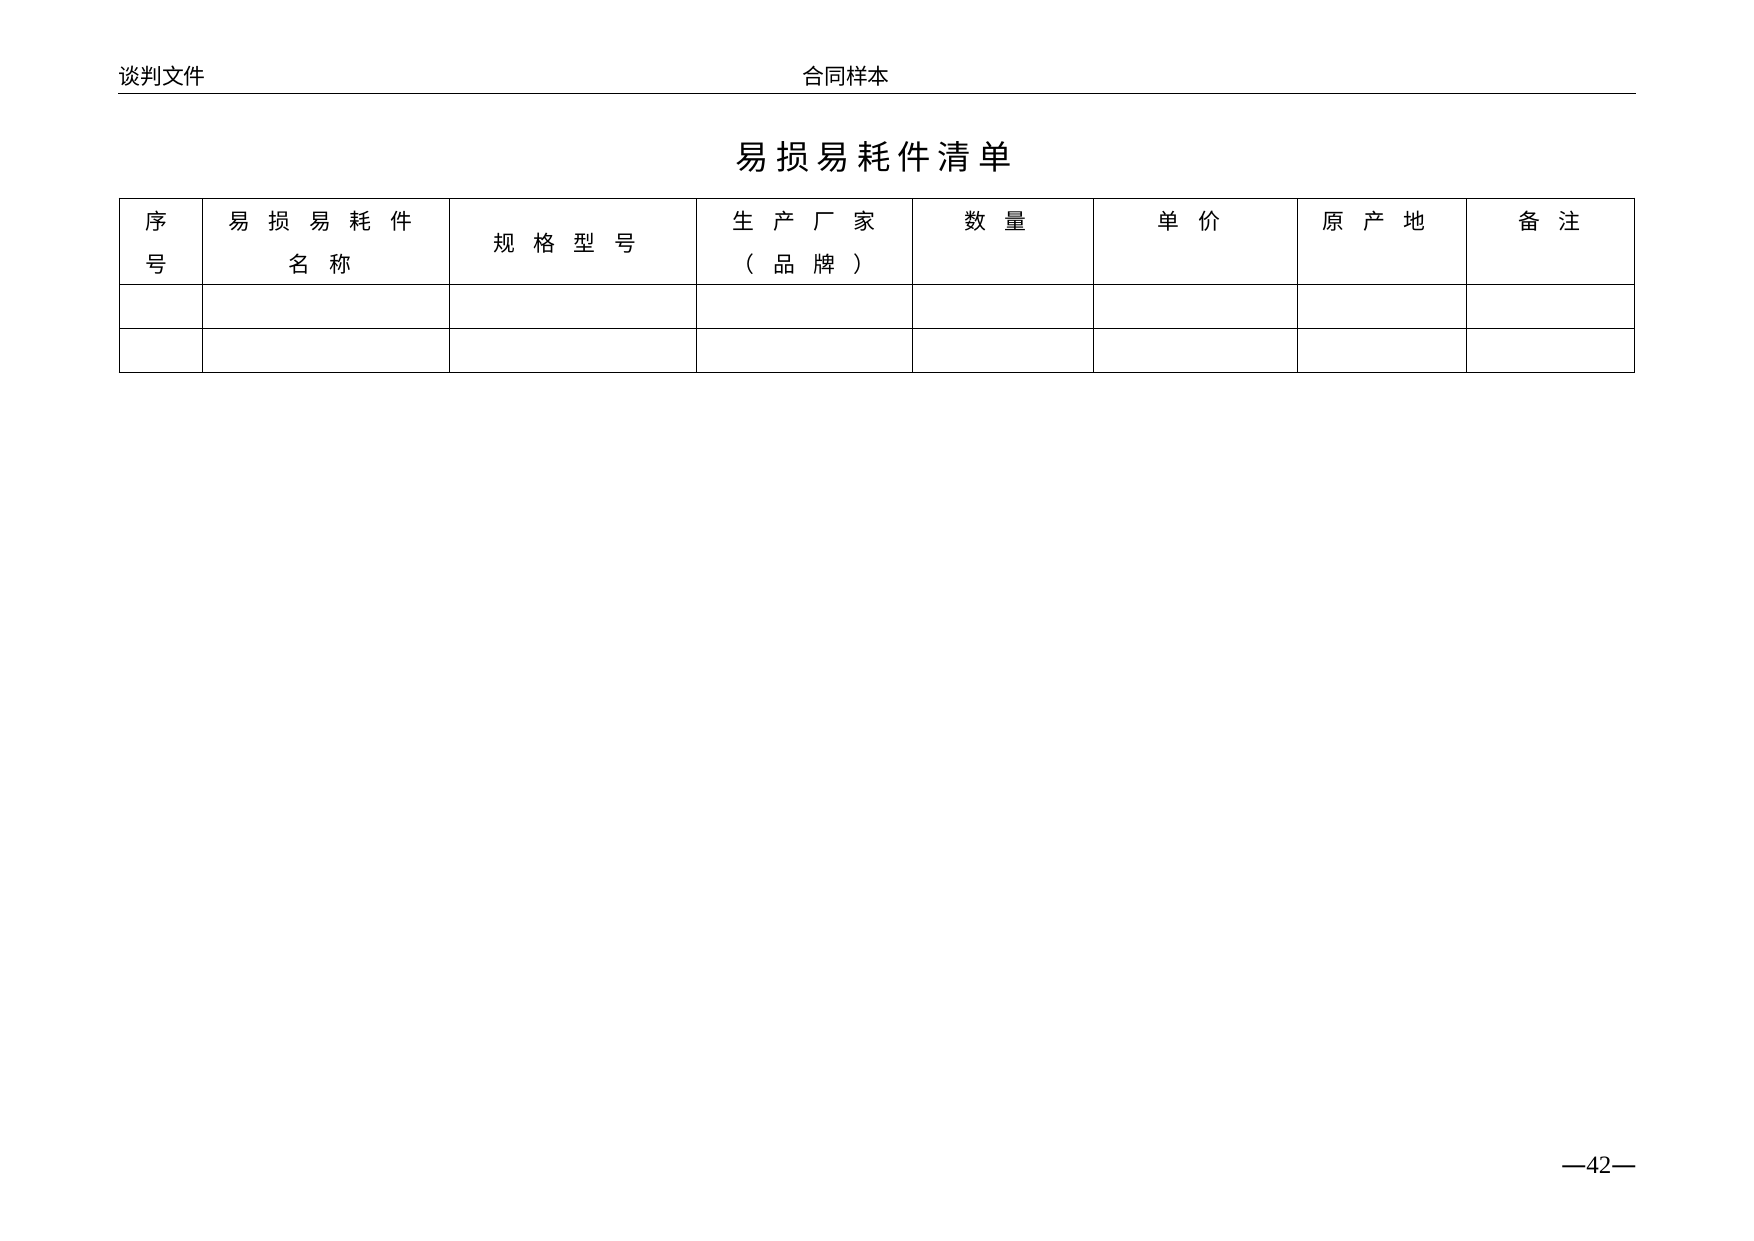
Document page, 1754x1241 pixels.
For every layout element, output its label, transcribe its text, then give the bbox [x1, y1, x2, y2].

table_header 原产地 [1298, 199, 1466, 284]
table_cell [1298, 285, 1466, 328]
table_cell [120, 285, 202, 328]
table_cell [1298, 329, 1466, 372]
table_header 规格型号 [450, 199, 696, 284]
table_cell [450, 285, 696, 328]
table_header 单价 [1094, 199, 1297, 284]
table_cell [203, 329, 449, 372]
table_header 备注 [1467, 199, 1634, 284]
table_cell [1467, 329, 1634, 372]
table_cell [913, 285, 1093, 328]
text 易损易耗件清单 [119, 112, 1635, 197]
table_header 数量 [913, 199, 1093, 284]
table_header 易损易耗件名称 [203, 199, 449, 284]
table_cell [697, 329, 912, 372]
table_cell [120, 329, 202, 372]
table_cell [913, 329, 1093, 372]
table_cell [1094, 329, 1297, 372]
table_header 生产厂家（品牌） [697, 199, 912, 284]
table_cell [450, 329, 696, 372]
table_cell [697, 285, 912, 328]
table_cell [203, 285, 449, 328]
table_cell [1467, 285, 1634, 328]
table_header 序号 [120, 199, 202, 284]
table_cell [1094, 285, 1297, 328]
